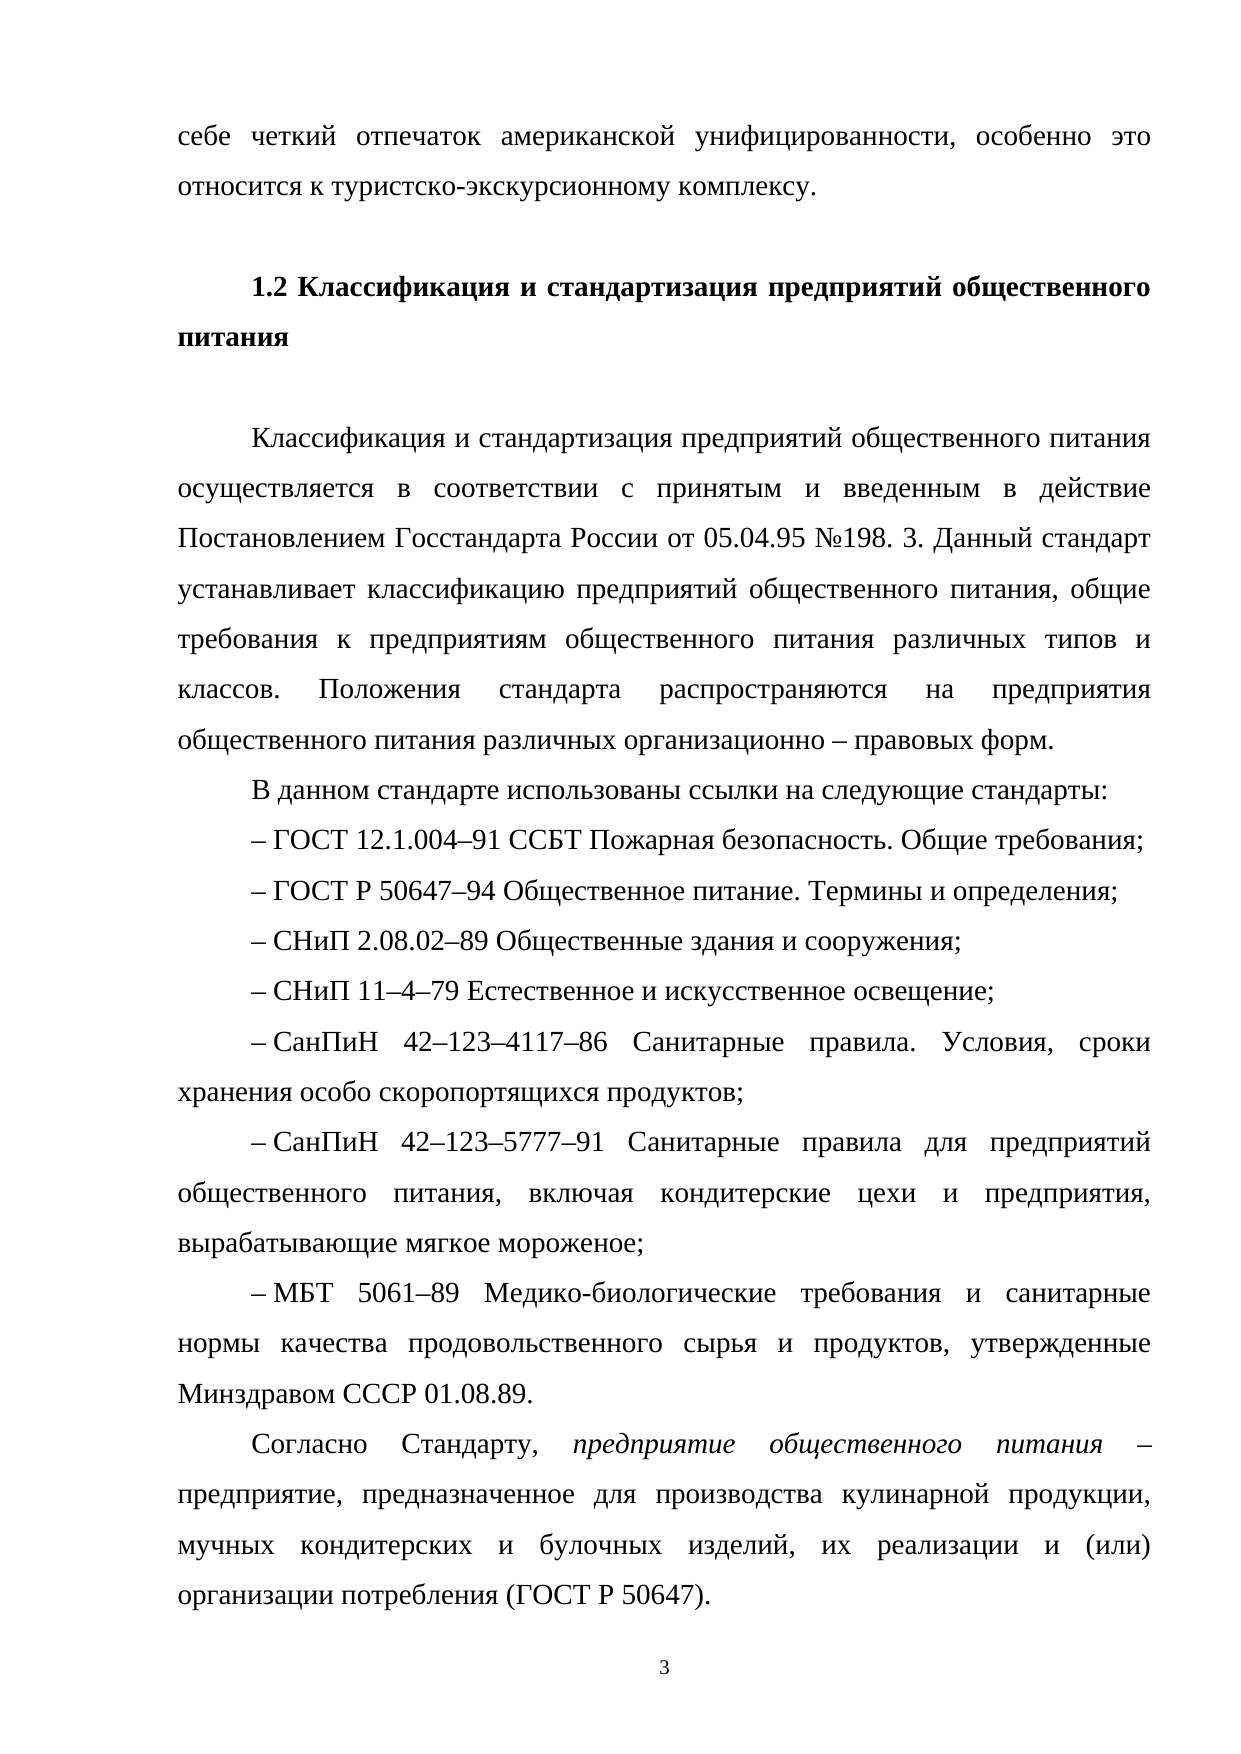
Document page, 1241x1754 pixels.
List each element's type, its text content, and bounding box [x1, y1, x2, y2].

text – СНиП 11–4–79 Естественное и искусственное освещение; [177, 973, 1152, 1007]
text – ГОСТ 12.1.004–91 ССБТ Пожарная безопасность. Общие требования; [177, 822, 1152, 856]
text В данном стандарте использованы ссылки на следующие стандарты: [177, 772, 1152, 806]
text Классификация и стандартизация предприятий общественного питания осуществляется в соответствии с принятым и введенным в действие Постановлением Госстандарта России от 05.04.95 №198. 3. Данный стандарт устанавливает классификацию предприятий общественного питания, общие требования к предприятиям общественного питания различных типов и классов. Положения стандарта распространяются на предприятия общественного питания различных организационно – правовых форм. [177, 420, 1152, 755]
subtitle 1.2 Классификация и стандартизация предприятий общественного питания [177, 269, 1152, 353]
text – ГОСТ Р 50647–94 Общественное питание. Термины и определения; [177, 873, 1152, 906]
text – МБТ 5061–89 Медико-биологические требования и санитарные нормы качества продовольственного сырья и продуктов, утвержденные Минздравом СССР 01.08.89. [177, 1275, 1152, 1409]
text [177, 118, 1152, 202]
text – СанПиН 42–123–4117–86 Санитарные правила. Условия, сроки хранения особо скоропортящихся продуктов; [177, 1024, 1152, 1108]
text Согласно Стандарту, предприятие общественного питания – предприятие, предназначенное для производства кулинарной продукции, мучных кондитерских и булочных изделий, их реализации и (или) организации потребления (ГОСТ Р 50647). [177, 1426, 1152, 1611]
text – СанПиН 42–123–5777–91 Санитарные правила для предприятий общественного питания, включая кондитерские цехи и предприятия, вырабатывающие мягкое мороженое; [177, 1124, 1152, 1258]
text – СНиП 2.08.02–89 Общественные здания и сооружения; [177, 923, 1152, 957]
